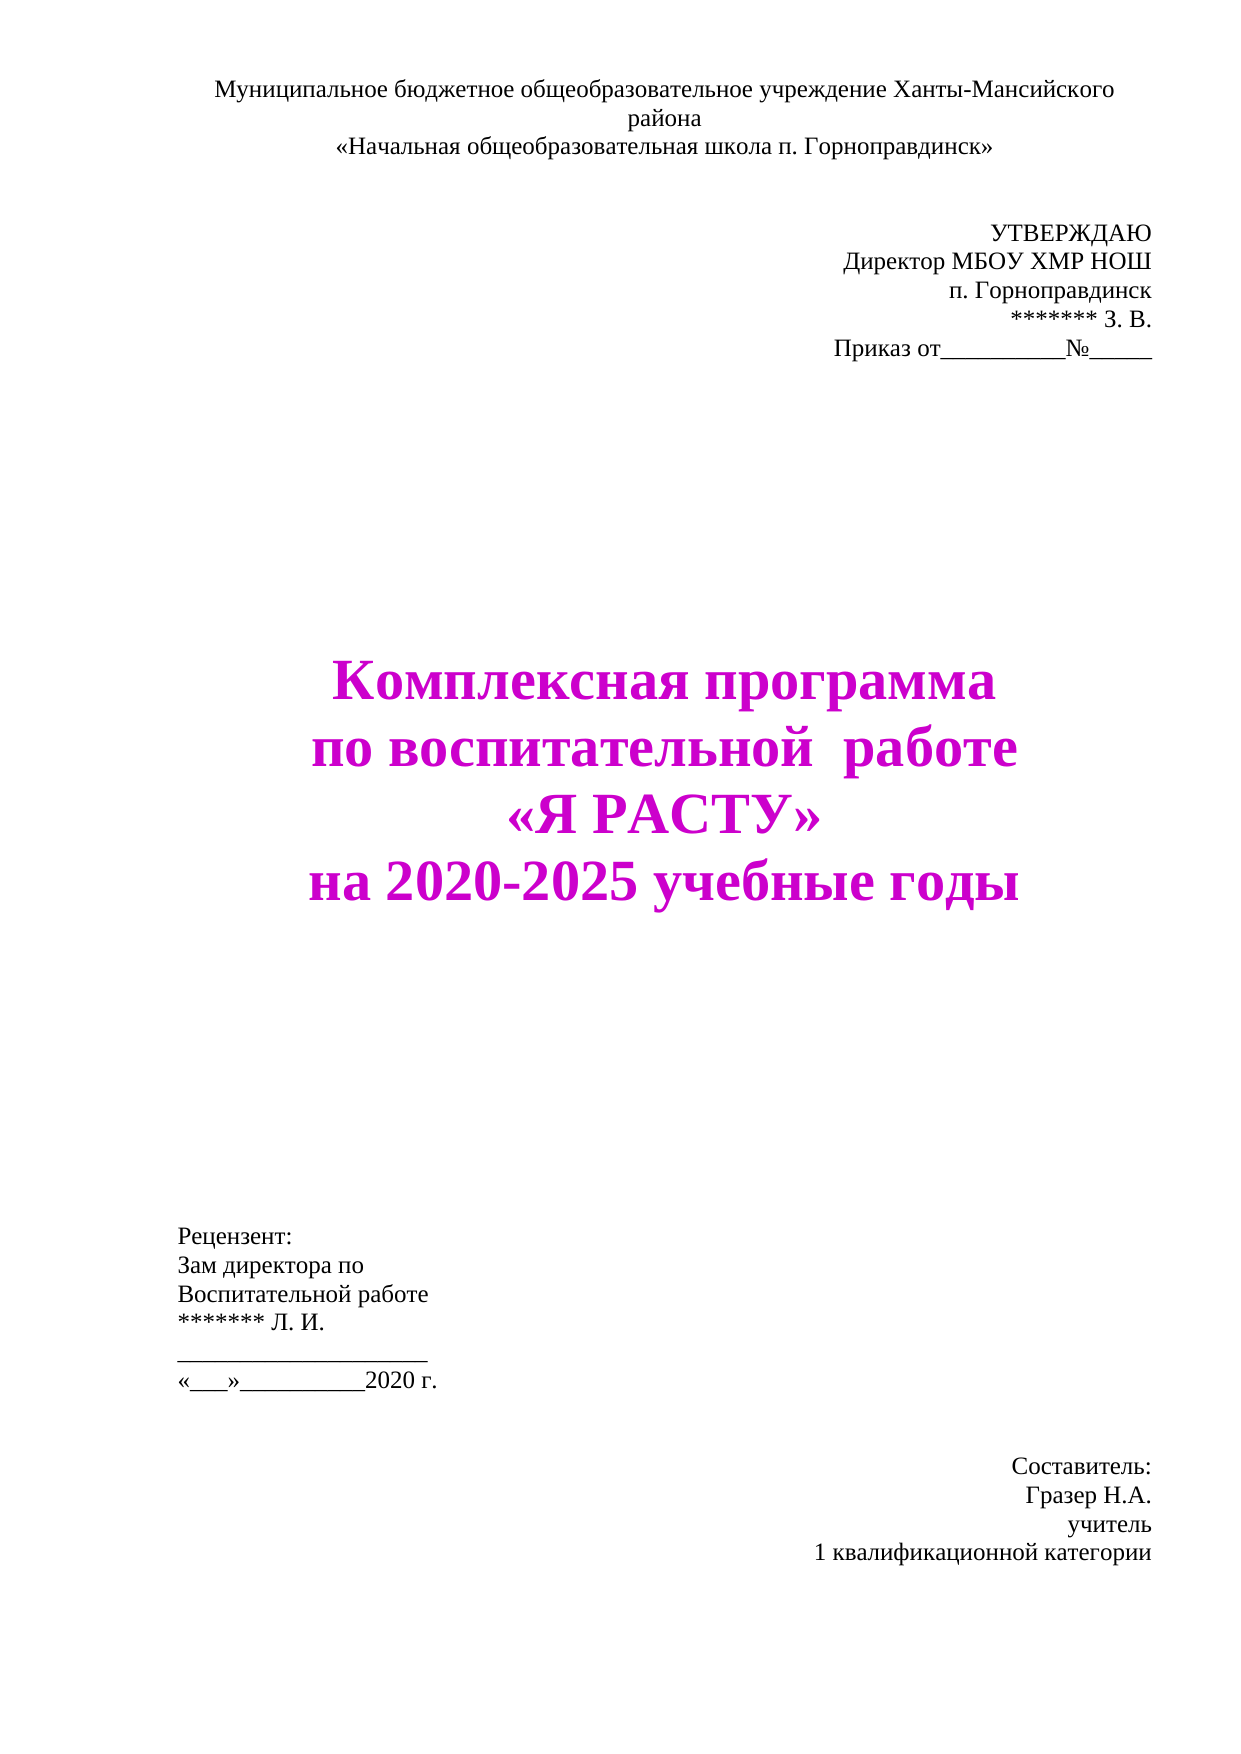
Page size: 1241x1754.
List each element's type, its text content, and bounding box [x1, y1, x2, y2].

text Составитель: [177, 1451, 1152, 1480]
text «Начальная общеобразовательная школа п. Горноправдинск» [177, 131, 1152, 160]
text УТВЕРЖДАЮ [177, 218, 1152, 246]
text Рецензент: [177, 1221, 1152, 1250]
text Директор МБОУ ХМР НОШ [177, 246, 1152, 275]
text 1 квалификационной категории [177, 1537, 1152, 1566]
text «Я РАСТУ» [177, 779, 1152, 846]
text ____________________ [177, 1336, 1152, 1365]
text учитель [177, 1509, 1152, 1537]
text Гразер Н.А. [177, 1480, 1152, 1509]
text Зам директора по [177, 1250, 1152, 1279]
text ******* Л. И. [177, 1307, 1152, 1336]
text ******* З. В. [177, 304, 1152, 333]
text Муниципальное бюджетное общеобразовательное учреждение Ханты-Мансийского района [177, 74, 1152, 131]
text на 2020-2025 учебные годы [177, 846, 1152, 913]
text Комплексная программа [177, 645, 1152, 712]
text Воспитательной работе [177, 1279, 1152, 1307]
text «___»__________2020 г. [177, 1365, 1152, 1394]
text по воспитательной работе [177, 712, 1152, 779]
text Приказ от__________№_____ [177, 333, 1152, 361]
text п. Горноправдинск [177, 275, 1152, 304]
